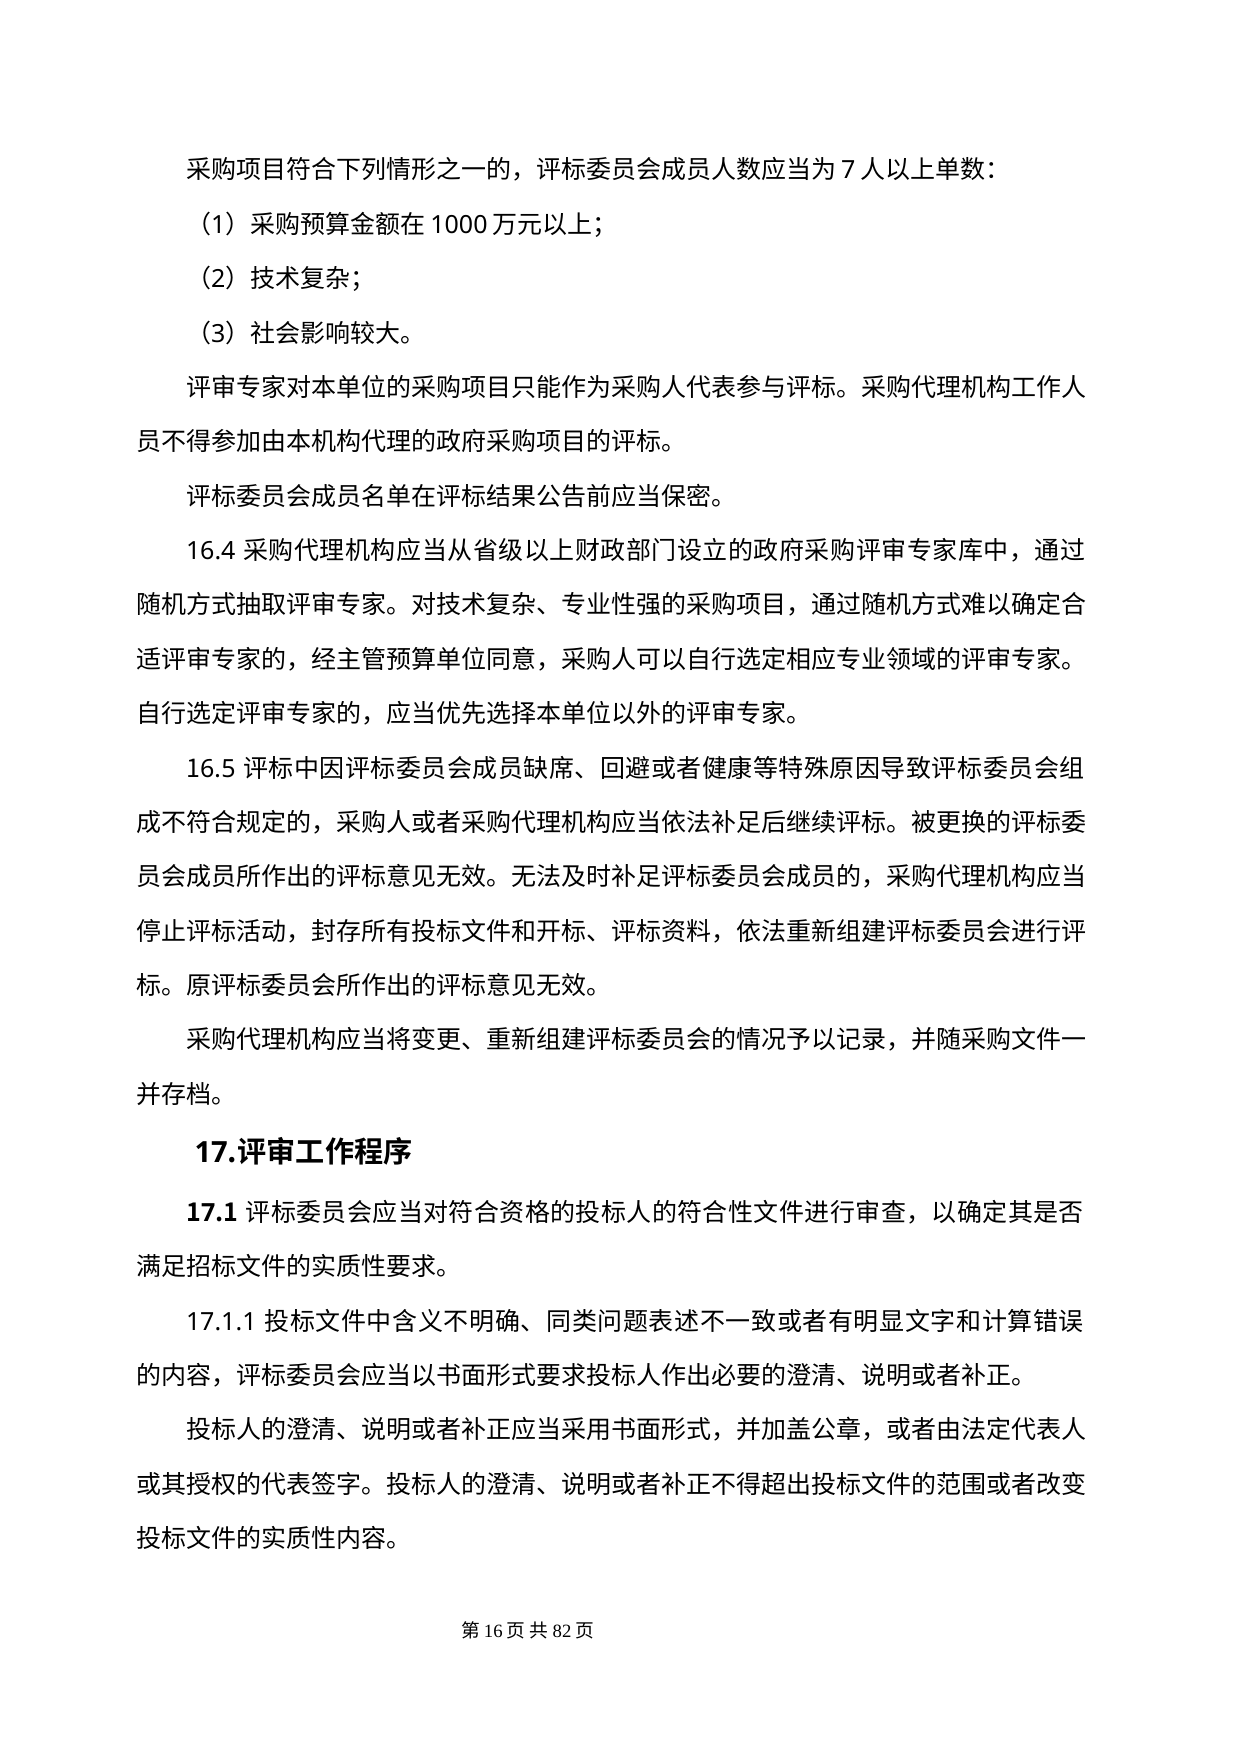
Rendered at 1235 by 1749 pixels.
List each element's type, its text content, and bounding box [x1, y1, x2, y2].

text （3）社会影响较大。 [136, 313, 1086, 349]
title 17.评审工作程序 [136, 1129, 1086, 1171]
text 评标委员会成员名单在评标结果公告前应当保密。 [136, 476, 1086, 512]
text 评审专家对本单位的采购项目只能作为采购人代表参与评标。采购代理机构工作人员不得参加由本机构代理的政府采购项目的评标。 [136, 367, 1086, 458]
text 采购代理机构应当将变更、重新组建评标委员会的情况予以记录，并随采购文件一并存档。 [136, 1020, 1086, 1111]
text （2）技术复杂； [136, 259, 1086, 295]
text 采购项目符合下列情形之一的，评标委员会成员人数应当为7人以上单数： [136, 150, 1086, 186]
text 16.5 评标中因评标委员会成员缺席、回避或者健康等特殊原因导致评标委员会组成不符合规定的，采购人或者采购代理机构应当依法补足后继续评标。被更换的评标委员会成员所作出的评标意见无效。无法及时补足评标委员会成员的，采购代理机构应当停止评标活动，封存所有投标文件和开标、评标资料，依法重新组建评标委员会进行评标。原评标委员会所作出的评标意见无效。 [136, 748, 1086, 1002]
text 17.1.1 投标文件中含义不明确、同类问题表述不一致或者有明显文字和计算错误的内容，评标委员会应当以书面形式要求投标人作出必要的澄清、说明或者补正。 [136, 1301, 1086, 1392]
text 17.1 评标委员会应当对符合资格的投标人的符合性文件进行审查，以确定其是否满足招标文件的实质性要求。 [136, 1192, 1086, 1283]
text 16.4 采购代理机构应当从省级以上财政部门设立的政府采购评审专家库中，通过随机方式抽取评审专家。对技术复杂、专业性强的采购项目，通过随机方式难以确定合适评审专家的，经主管预算单位同意，采购人可以自行选定相应专业领域的评审专家。自行选定评审专家的，应当优先选择本单位以外的评审专家。 [136, 531, 1086, 730]
text 投标人的澄清、说明或者补正应当采用书面形式，并加盖公章，或者由法定代表人或其授权的代表签字。投标人的澄清、说明或者补正不得超出投标文件的范围或者改变投标文件的实质性内容。 [136, 1410, 1086, 1555]
text （1）采购预算金额在1000万元以上； [136, 204, 1086, 241]
